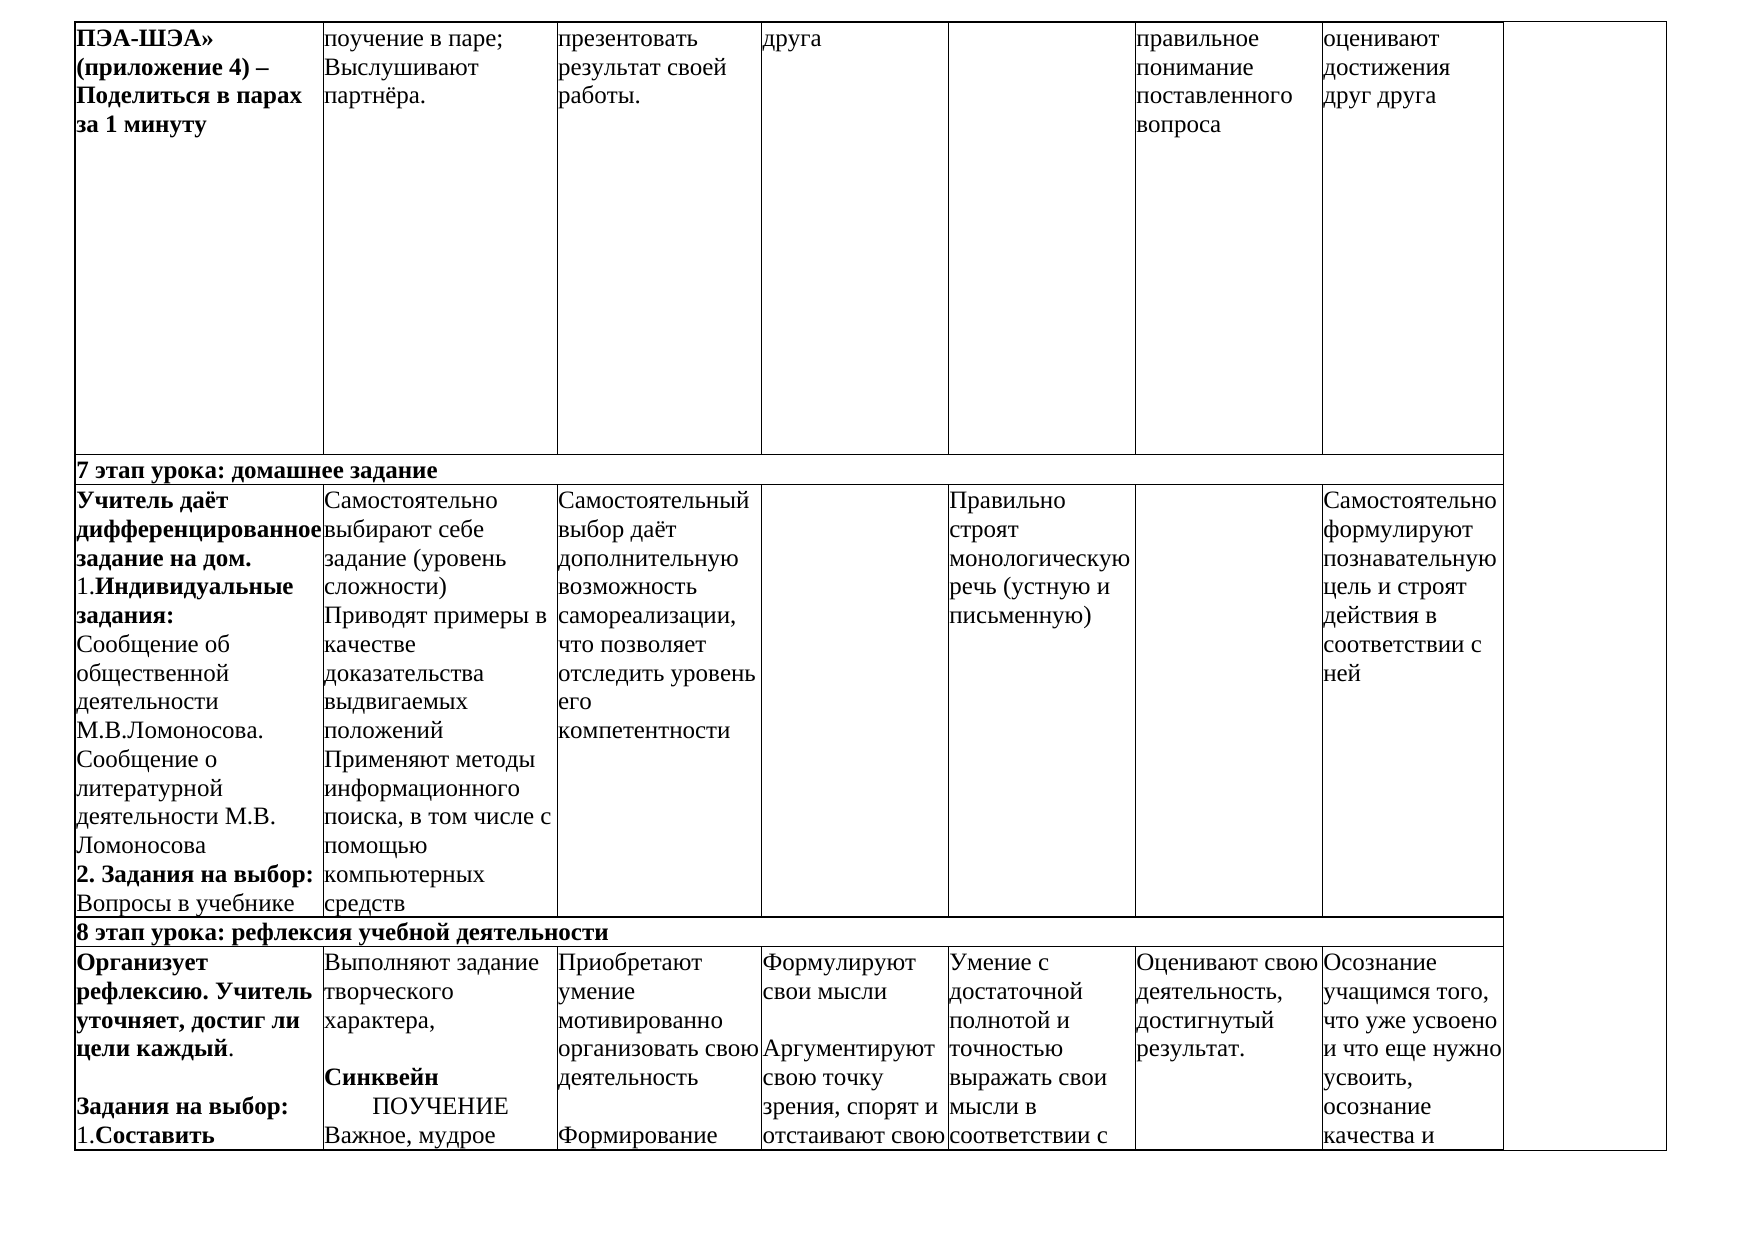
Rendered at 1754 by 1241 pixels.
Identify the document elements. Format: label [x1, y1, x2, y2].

table_header [69, 15, 1673, 1157]
